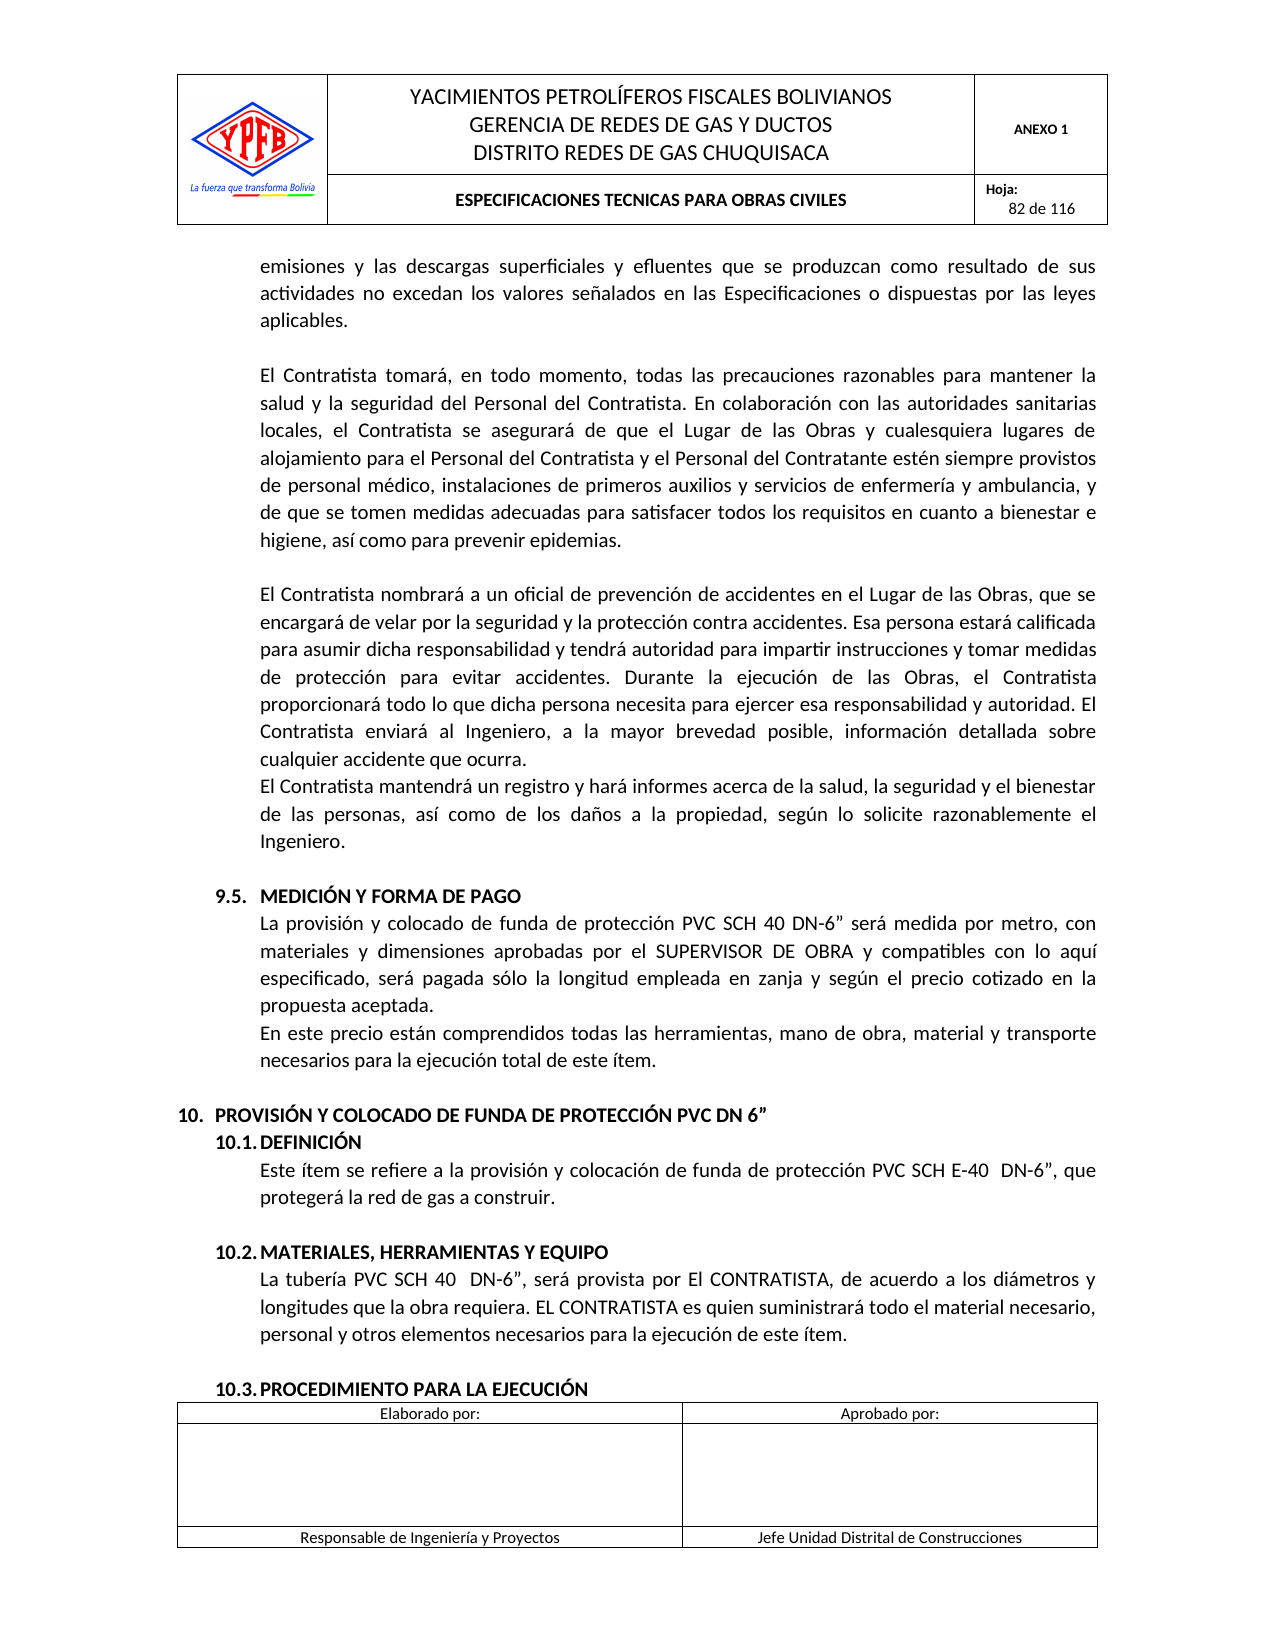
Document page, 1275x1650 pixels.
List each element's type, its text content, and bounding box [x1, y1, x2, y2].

list El Contratista tomará, en todo momento, todas las precauciones razonables para mantener la salud y la seguridad del Personal del Contratista. En colaboración con las autoridades sanitarias locales, el Contratista se asegurará de que el Lugar de las Obras y cualesquiera lugares de alojamiento para el Personal del Contratista y el Personal del Contratante estén siempre provistos de personal médico, instalaciones de primeros auxilios y servicios de enfermería y ambulancia, y de que se tomen medidas adecuadas para satisfacer todos los requisitos en cuanto a bienestar e higiene, así como para prevenir epidemias. [260, 362, 1098, 552]
list PROCEDIMIENTO PARA LA EJECUCIÓN [215, 1376, 1098, 1402]
list En este precio están comprendidos todas las herramientas, mano de obra, material y transporte necesarios para la ejecución total de este ítem. [260, 1020, 1098, 1073]
list MATERIALES, HERRAMIENTAS Y EQUIPO [215, 1239, 1098, 1264]
list Este ítem se refiere a la provisión y colocación de funda de protección PVC SCH E-40 DN-6”, que protegerá la red de gas a construir. [260, 1157, 1098, 1210]
list La tubería PVC SCH 40 DN-6”, será provista por El CONTRATISTA, de acuerdo a los diámetros y longitudes que la obra requiera. EL CONTRATISTA es quien suministrará todo el material necesario, personal y otros elementos necesarios para la ejecución de este ítem. [260, 1267, 1098, 1347]
list PROVISIÓN Y COLOCADO DE FUNDA DE PROTECCIÓN PVC DN 6” [177, 1102, 1098, 1128]
list El Contratista mantendrá un registro y hará informes acerca de la salud, la seguridad y el bienestar de las personas, así como de los daños a la propiedad, según lo solicite razonablemente el Ingeniero. [260, 773, 1098, 854]
list DEFINICIÓN [215, 1129, 1098, 1155]
list MEDICIÓN Y FORMA DE PAGO [215, 883, 1098, 908]
picture [188, 97, 316, 202]
list El Contratista nombrará a un oficial de prevención de accidentes en el Lugar de las Obras, que se encargará de velar por la seguridad y la protección contra accidentes. Esa persona estará calificada para asumir dicha responsabilidad y tendrá autoridad para impartir instrucciones y tomar medidas de protección para evitar accidentes. Durante la ejecución de las Obras, el Contratista proporcionará todo lo que dicha persona necesita para ejercer esa responsabilidad y autoridad. El Contratista enviará al Ingeniero, a la mayor brevedad posible, información detallada sobre cualquier accidente que ocurra. [260, 582, 1098, 771]
list La provisión y colocado de funda de protección PVC SCH 40 DN-6” será medida por metro, con materiales y dimensiones aprobadas por el SUPERVISOR DE OBRA y compatibles con lo aquí especificado, será pagada sólo la longitud empleada en zanja y según el precio cotizado en la propuesta aceptada. [260, 910, 1098, 1018]
